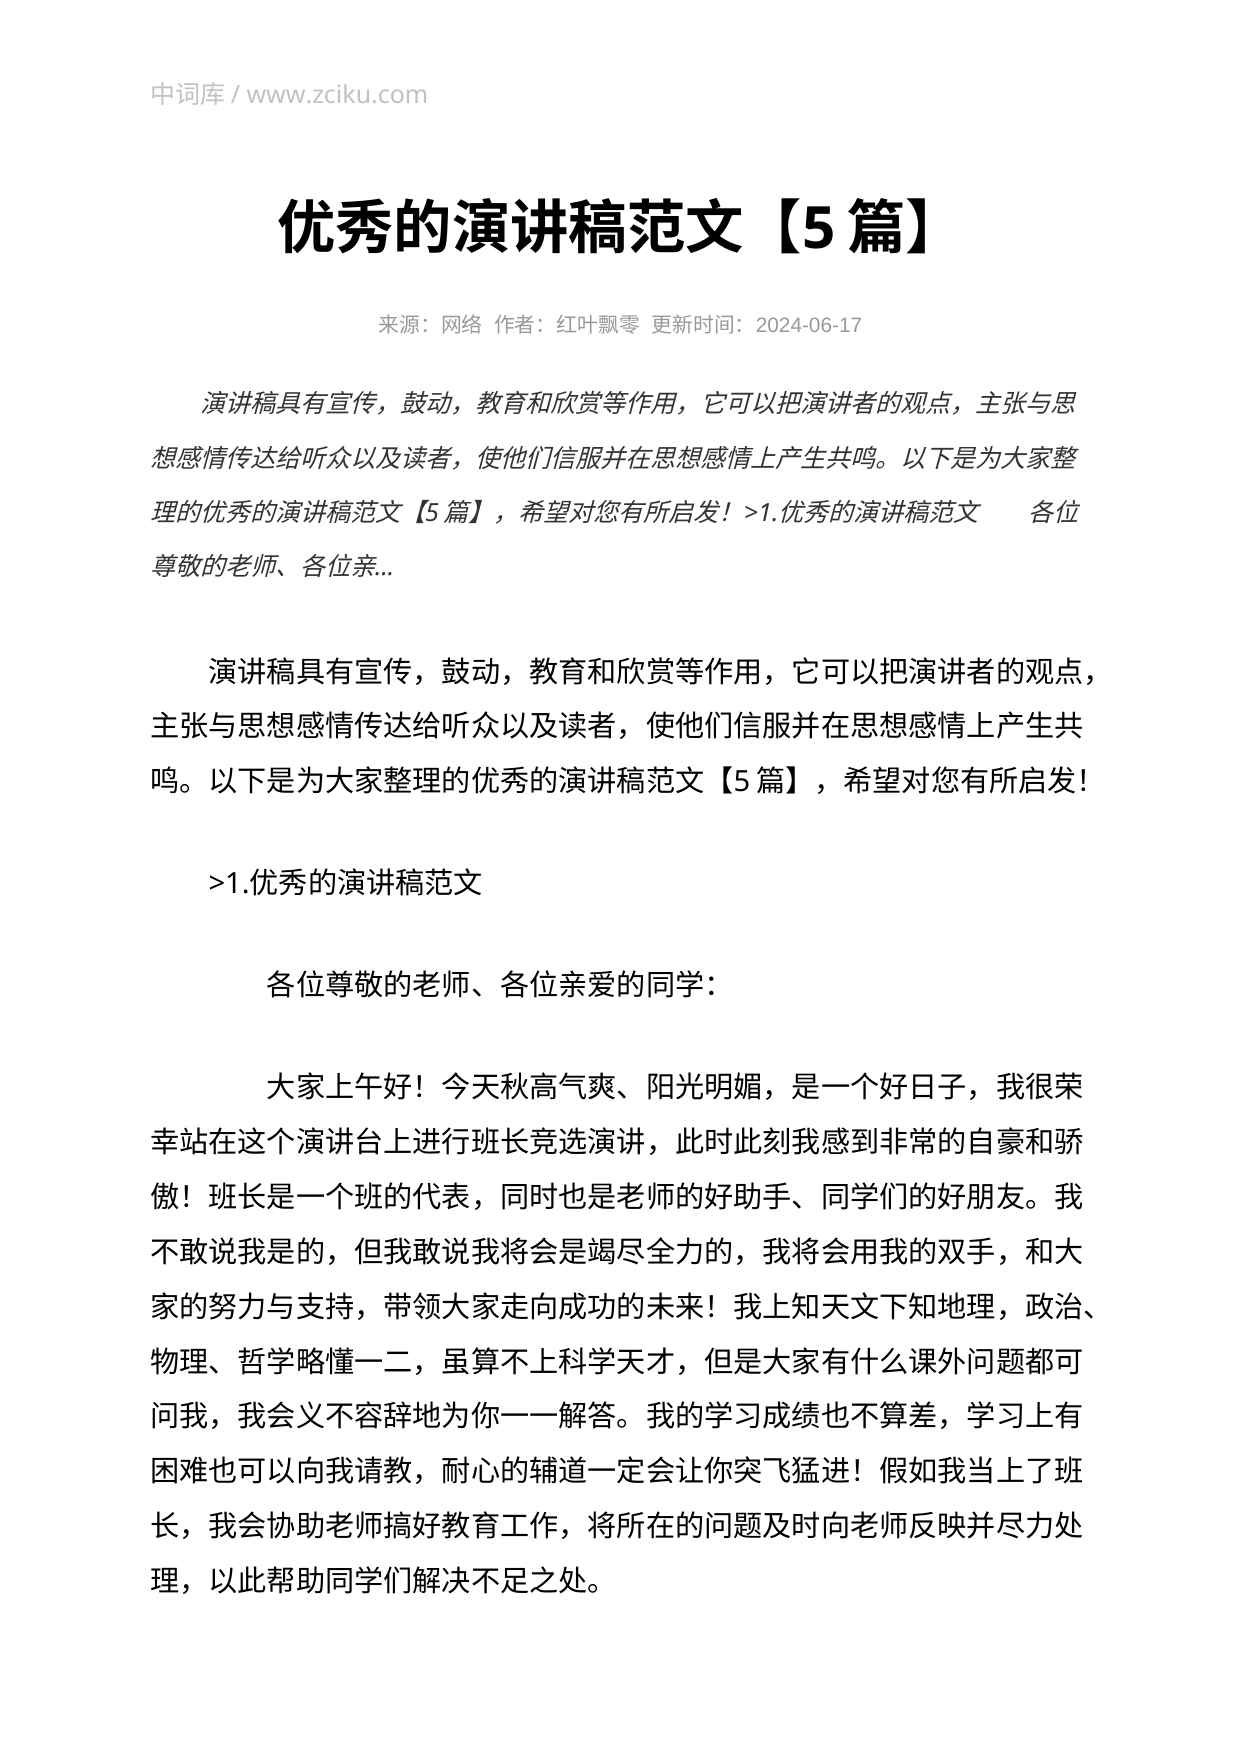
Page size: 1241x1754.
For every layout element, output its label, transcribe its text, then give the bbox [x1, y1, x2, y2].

subtitle 优秀的演讲稿范文【5篇】 [150, 181, 1090, 266]
text 各位尊敬的老师、各位亲爱的同学： [150, 962, 1090, 1004]
text 大家上午好！今天秋高气爽、阳光明媚，是一个好日子，我很荣幸站在这个演讲台上进行班长竞选演讲，此时此刻我感到非常的自豪和骄傲！班长是一个班的代表，同时也是老师的好助手、同学们的好朋友。我不敢说我是的，但我敢说我将会是竭尽全力的，我将会用我的双手，和大家的努力与支持，带领大家走向成功的未来！我上知天文下知地理，政治、物理、哲学略懂一二，虽算不上科学天才，但是大家有什么课外问题都可问我，我会义不容辞地为你一一解答。我的学习成绩也不算差，学习上有困难也可以向我请教，耐心的辅道一定会让你突飞猛进！假如我当上了班长，我会协助老师搞好教育工作，将所在的问题及时向老师反映并尽力处理，以此帮助同学们解决不足之处。 [150, 1064, 1090, 1600]
text 来源：网络 作者：红叶飘零 更新时间：2024-06-17 [150, 313, 1090, 337]
text >1.优秀的演讲稿范文 [150, 860, 1090, 902]
text 演讲稿具有宣传，鼓动，教育和欣赏等作用，它可以把演讲者的观点，主张与思想感情传达给听众以及读者，使他们信服并在思想感情上产生共鸣。以下是为大家整理的优秀的演讲稿范文【5篇】，希望对您有所启发！>1.优秀的演讲稿范文 各位尊敬的老师、各位亲... [150, 384, 1090, 583]
text 演讲稿具有宣传，鼓动，教育和欣赏等作用，它可以把演讲者的观点，主张与思想感情传达给听众以及读者，使他们信服并在思想感情上产生共鸣。以下是为大家整理的优秀的演讲稿范文【5篇】，希望对您有所启发！ [150, 648, 1090, 800]
